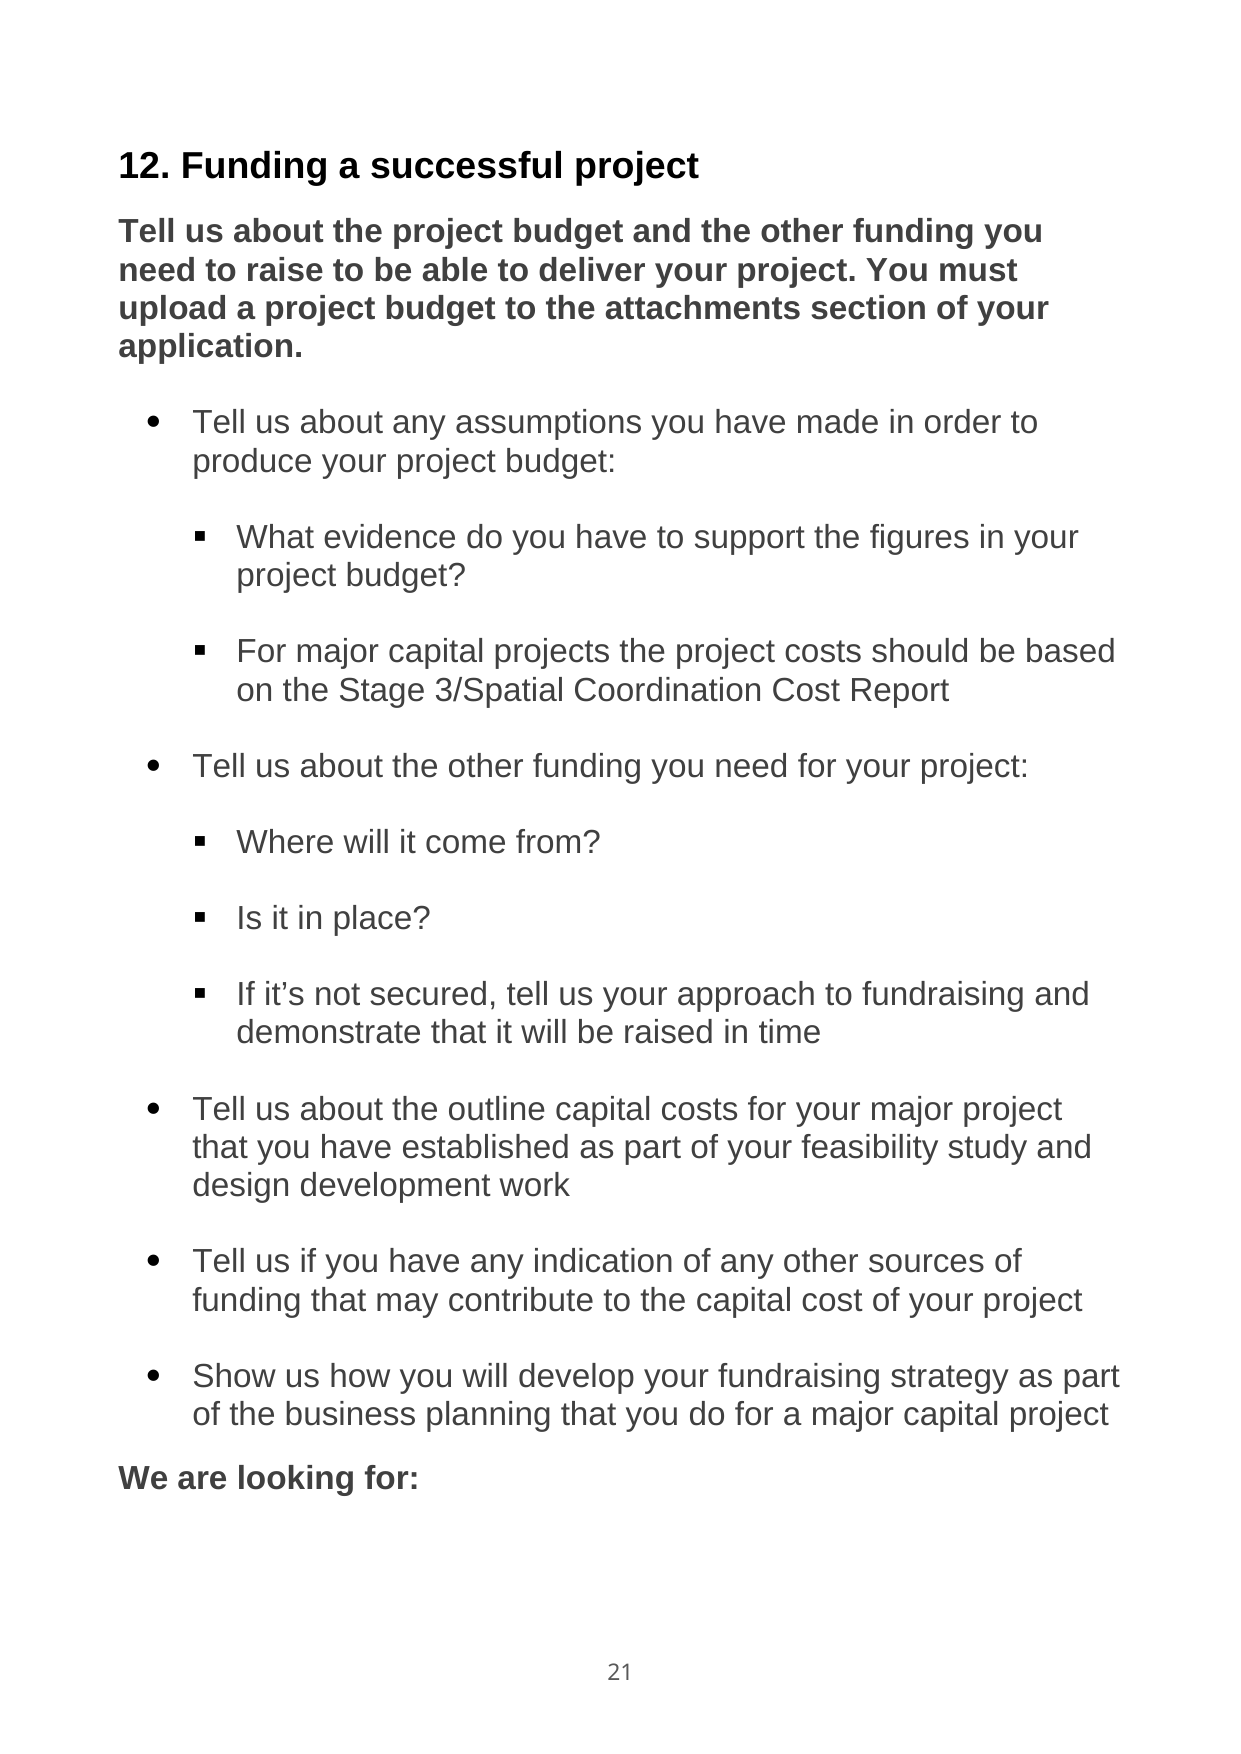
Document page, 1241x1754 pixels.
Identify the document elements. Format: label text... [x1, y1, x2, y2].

subtitle We are looking for: [118, 1458, 1122, 1496]
list Is it in place? [192, 898, 1122, 937]
list Tell us about the outline capital costs for your major project that you have established as part of your feasibility study and design development work [148, 1088, 1122, 1204]
subtitle Tell us about the project budget and the other funding you need to raise to be able to deliver your project. You must upload a project budget to the attachments section of your application. [118, 211, 1122, 365]
list What evidence do you have to support the figures in your project budget? [192, 517, 1122, 594]
list Tell us about the other funding you need for your project: [148, 746, 1122, 784]
list Tell us if you have any indication of any other sources of funding that may contribute to the capital cost of your project [148, 1241, 1122, 1318]
list Tell us about any assumptions you have made in order to produce your project budget: [148, 402, 1122, 479]
subtitle 12. Funding a successful project [118, 143, 1122, 186]
list For major capital projects the project costs should be based on the Stage 3/Spatial Coordination Cost Report [192, 631, 1122, 708]
list If it’s not secured, tell us your approach to fundraising and demonstrate that it will be raised in time [192, 974, 1122, 1051]
list Where will it come from? [192, 822, 1122, 861]
list Show us how you will develop your fundraising strategy as part of the business planning that you do for a major capital project [148, 1356, 1122, 1433]
